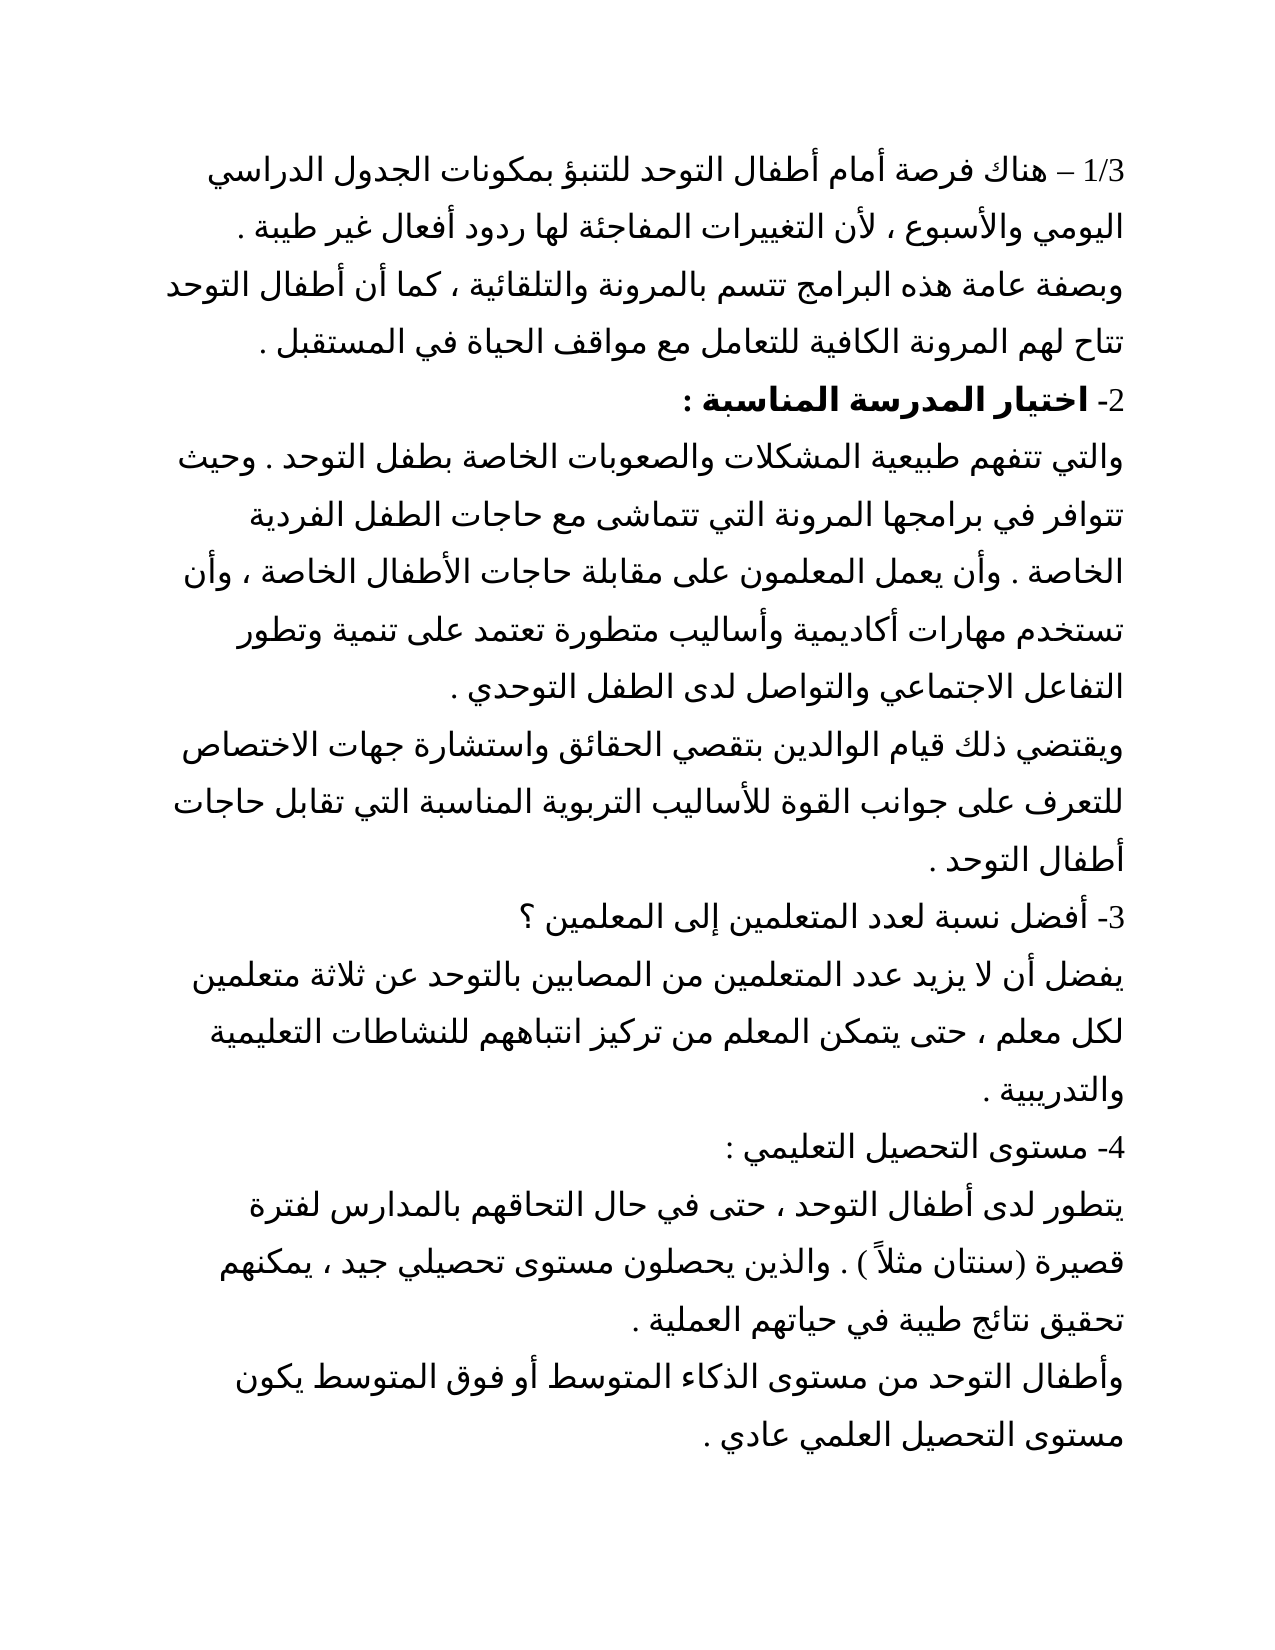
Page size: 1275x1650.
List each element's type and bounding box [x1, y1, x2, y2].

text [150, 150, 1125, 1453]
